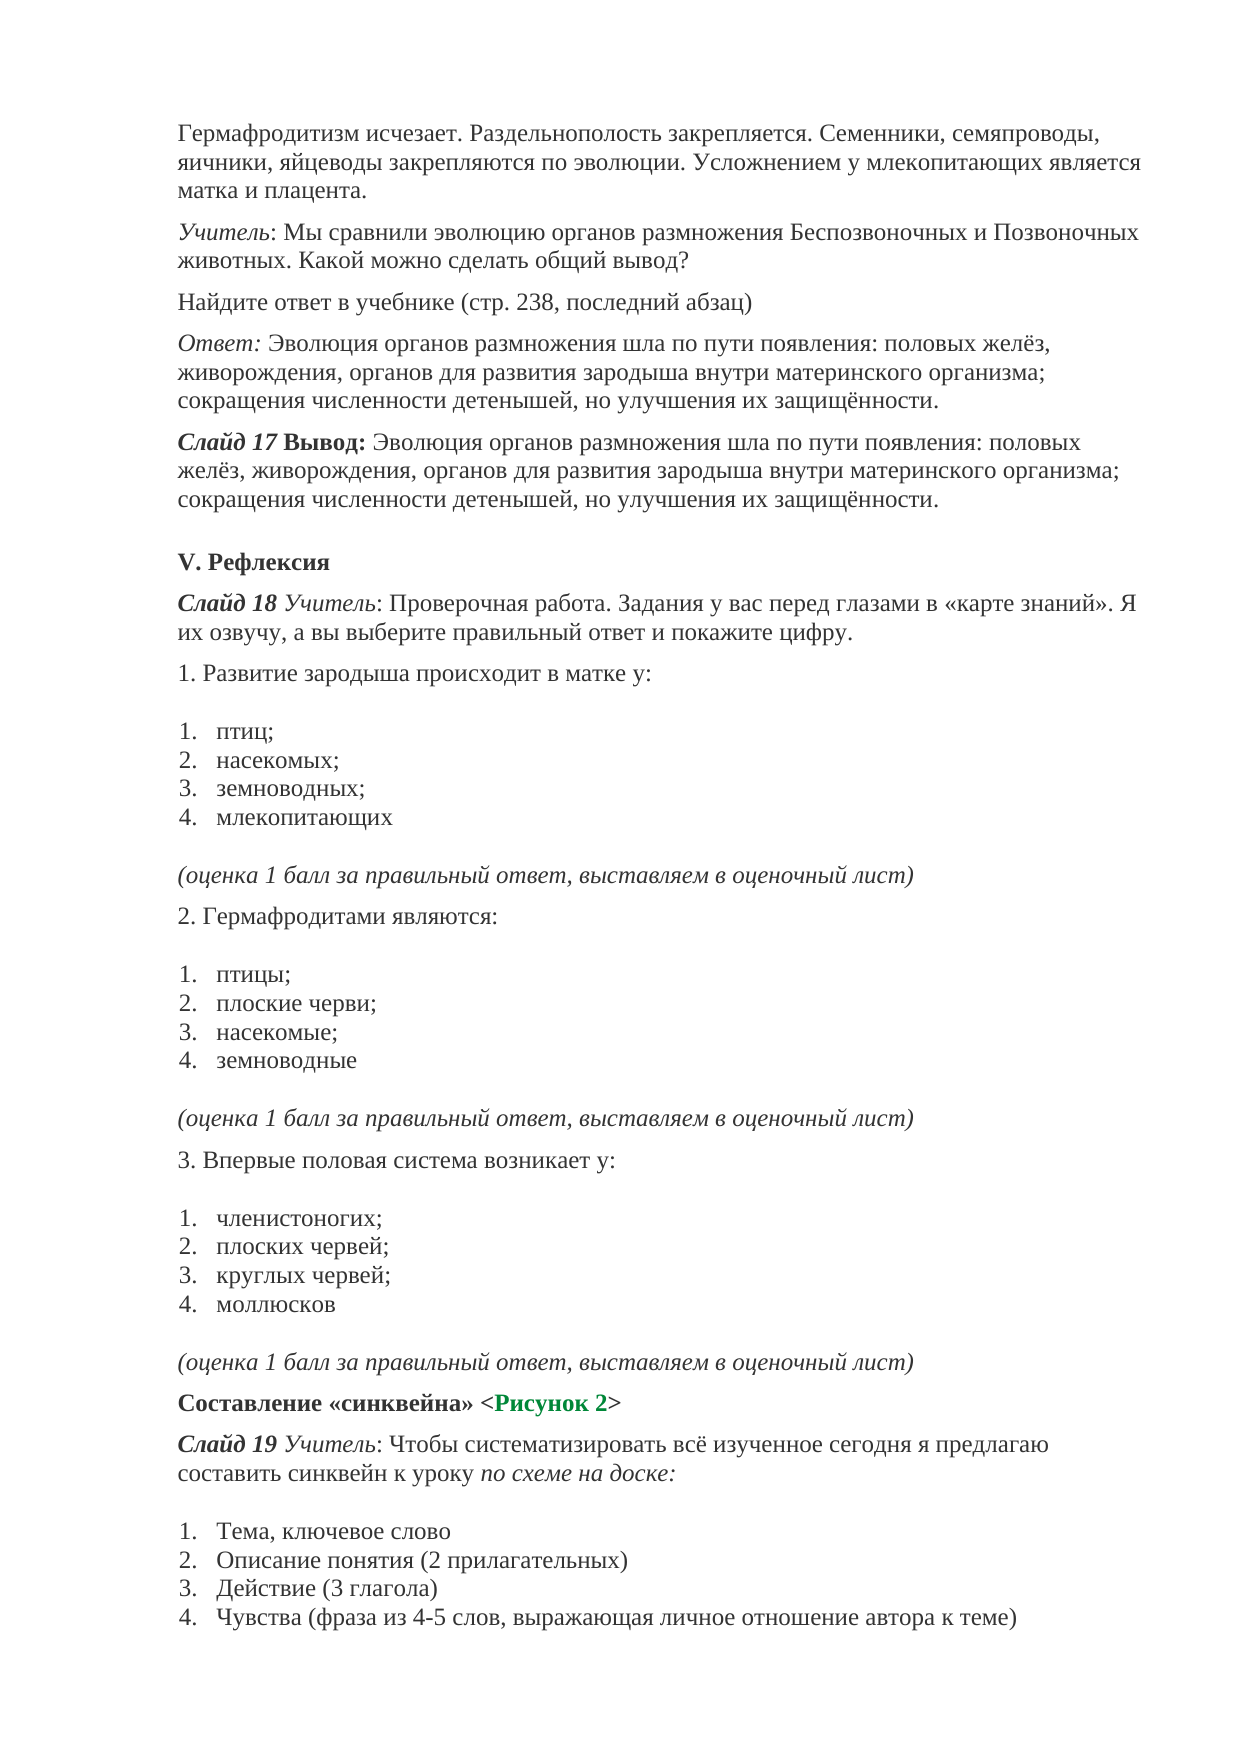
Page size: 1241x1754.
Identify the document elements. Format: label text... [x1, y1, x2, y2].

list плоские черви; [179, 988, 1152, 1017]
list насекомые; [179, 1017, 1152, 1046]
text (оценка 1 балл за правильный ответ, выставляем в оценочный лист) [177, 860, 1152, 889]
list насекомых; [179, 745, 1152, 773]
list членистоногих; [179, 1203, 1152, 1231]
text Слайд 19 Учитель: Чтобы систематизировать всё изученное сегодня я предлагаю составить синквейн к уроку по схеме на доске: [177, 1429, 1152, 1487]
text (оценка 1 балл за правильный ответ, выставляем в оценочный лист) [177, 1103, 1152, 1132]
text Составление «синквейна» <Рисунок 2> [177, 1388, 1152, 1417]
list круглых червей; [179, 1260, 1152, 1289]
text 1. Развитие зародыша происходит в матке у: [177, 658, 1152, 687]
list Чувства (фраза из 4-5 слов, выражающая личное отношение автора к теме) [179, 1602, 1152, 1631]
text (оценка 1 балл за правильный ответ, выставляем в оценочный лист) [177, 1347, 1152, 1376]
text Найдите ответ в учебнике (стр. 238, последний абзац) [177, 287, 1152, 316]
list Тема, ключевое слово [179, 1516, 1152, 1545]
list млекопитающих [179, 802, 1152, 831]
text Слайд 17 Вывод: Эволюция органов размножения шла по пути появления: половых желёз, живорождения, органов для развития зародыша внутри материнского организма; сокращения численности детенышей, но улучшения их защищённости. [177, 427, 1152, 513]
list Описание понятия (2 прилагательных) [179, 1545, 1152, 1573]
text V. Рефлексия [177, 526, 1152, 576]
text Учитель: Мы сравнили эволюцию органов размножения Беспозвоночных и Позвоночных животных. Какой можно сделать общий вывод? [177, 217, 1152, 274]
list моллюсков [179, 1289, 1152, 1318]
list земноводные [179, 1046, 1152, 1074]
text Слайд 18 Учитель: Проверочная работа. Задания у вас перед глазами в «карте знаний». Я их озвучу, а вы выберите правильный ответ и покажите цифру. [177, 588, 1152, 646]
text 3. Впервые половая система возникает у: [177, 1145, 1152, 1173]
list плоских червей; [179, 1231, 1152, 1260]
text Гермафродитизм исчезает. Раздельнополость закрепляется. Семенники, семяпроводы, яичники, яйцеводы закрепляются по эволюции. Усложнением у млекопитающих является матка и плацента. [177, 118, 1152, 204]
text 2. Гермафродитами являются: [177, 901, 1152, 930]
text Ответ: Эволюция органов размножения шла по пути появления: половых желёз, живорождения, органов для развития зародыша внутри материнского организма; сокращения численности детенышей, но улучшения их защищённости. [177, 328, 1152, 414]
list земноводных; [179, 773, 1152, 802]
list Действие (3 глагола) [179, 1573, 1152, 1602]
list птицы; [179, 959, 1152, 988]
list птиц; [179, 716, 1152, 745]
